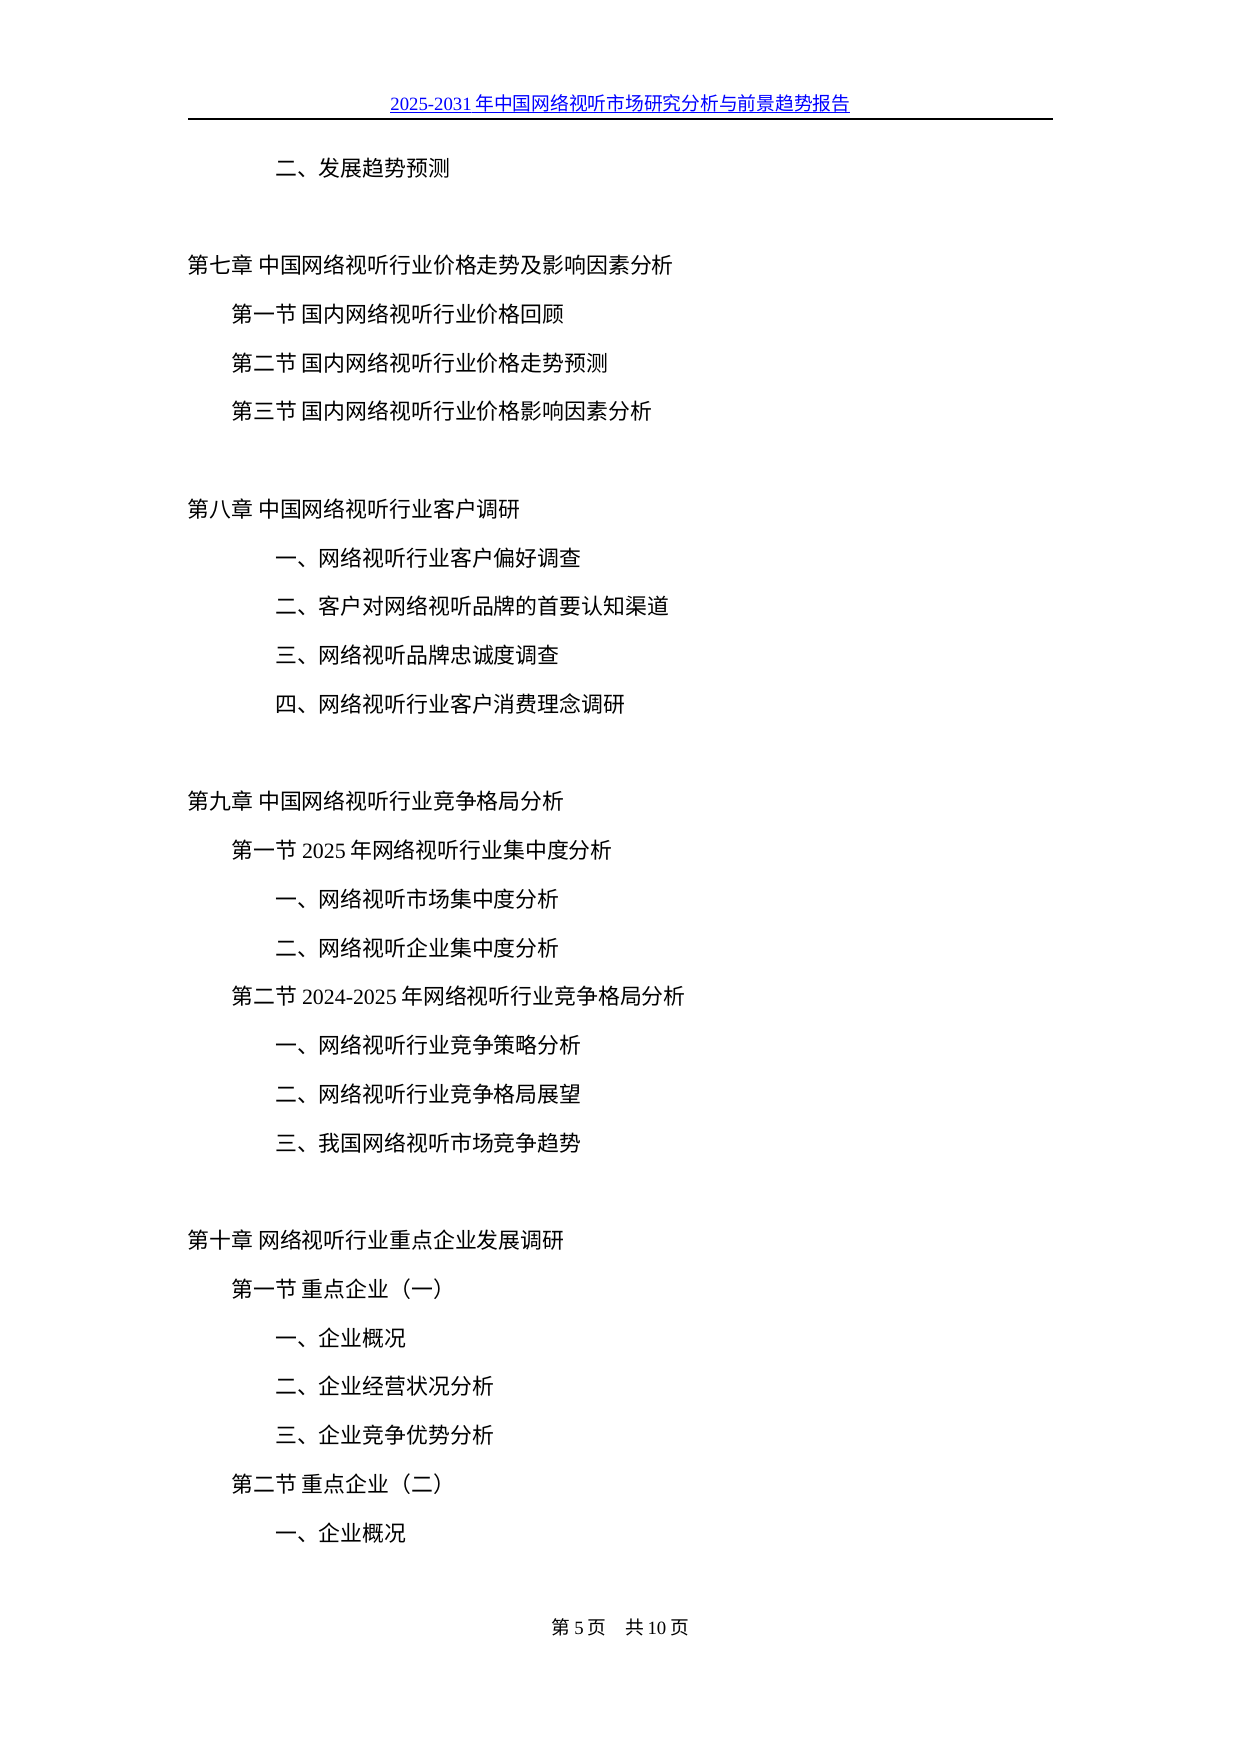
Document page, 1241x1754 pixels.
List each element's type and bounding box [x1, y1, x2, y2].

text [187, 150, 1053, 1548]
